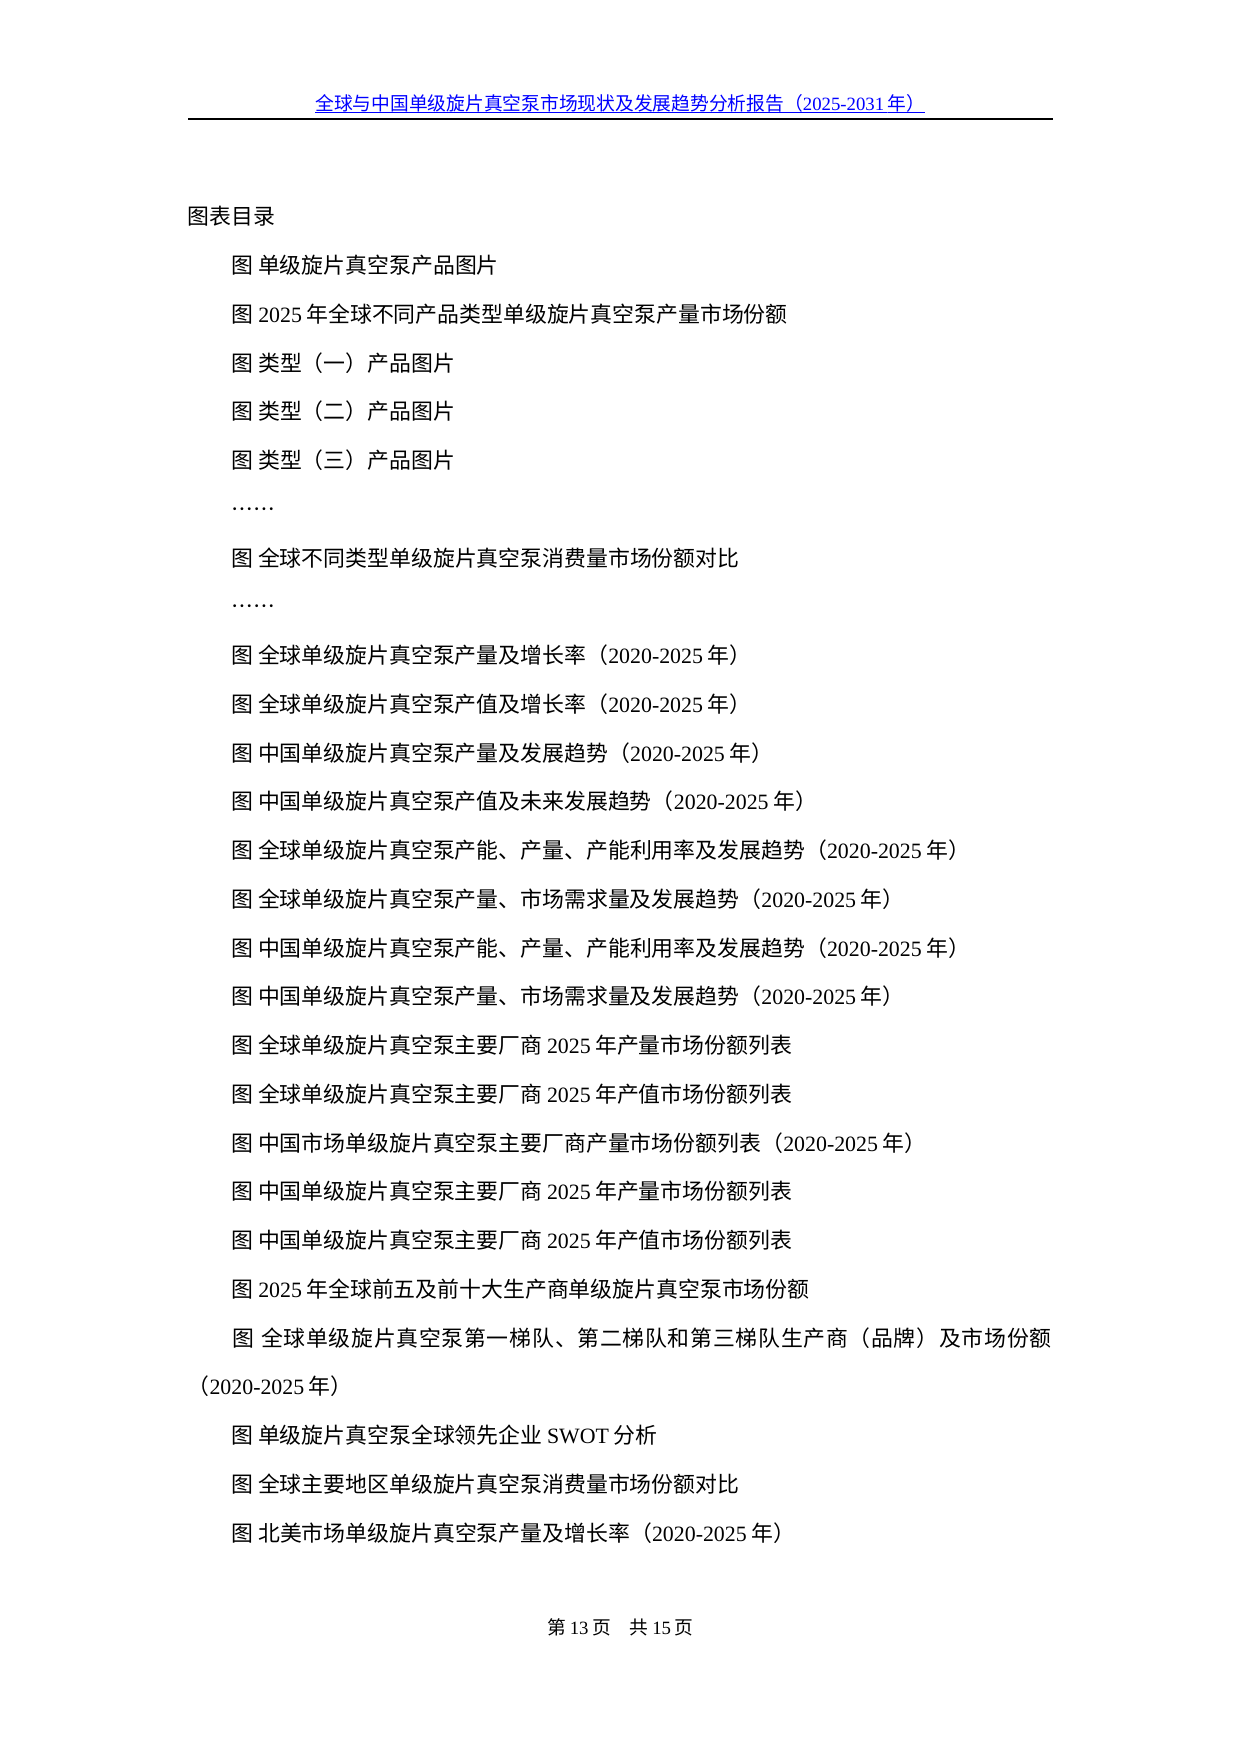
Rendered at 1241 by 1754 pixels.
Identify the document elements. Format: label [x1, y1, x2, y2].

text [187, 150, 1053, 1548]
